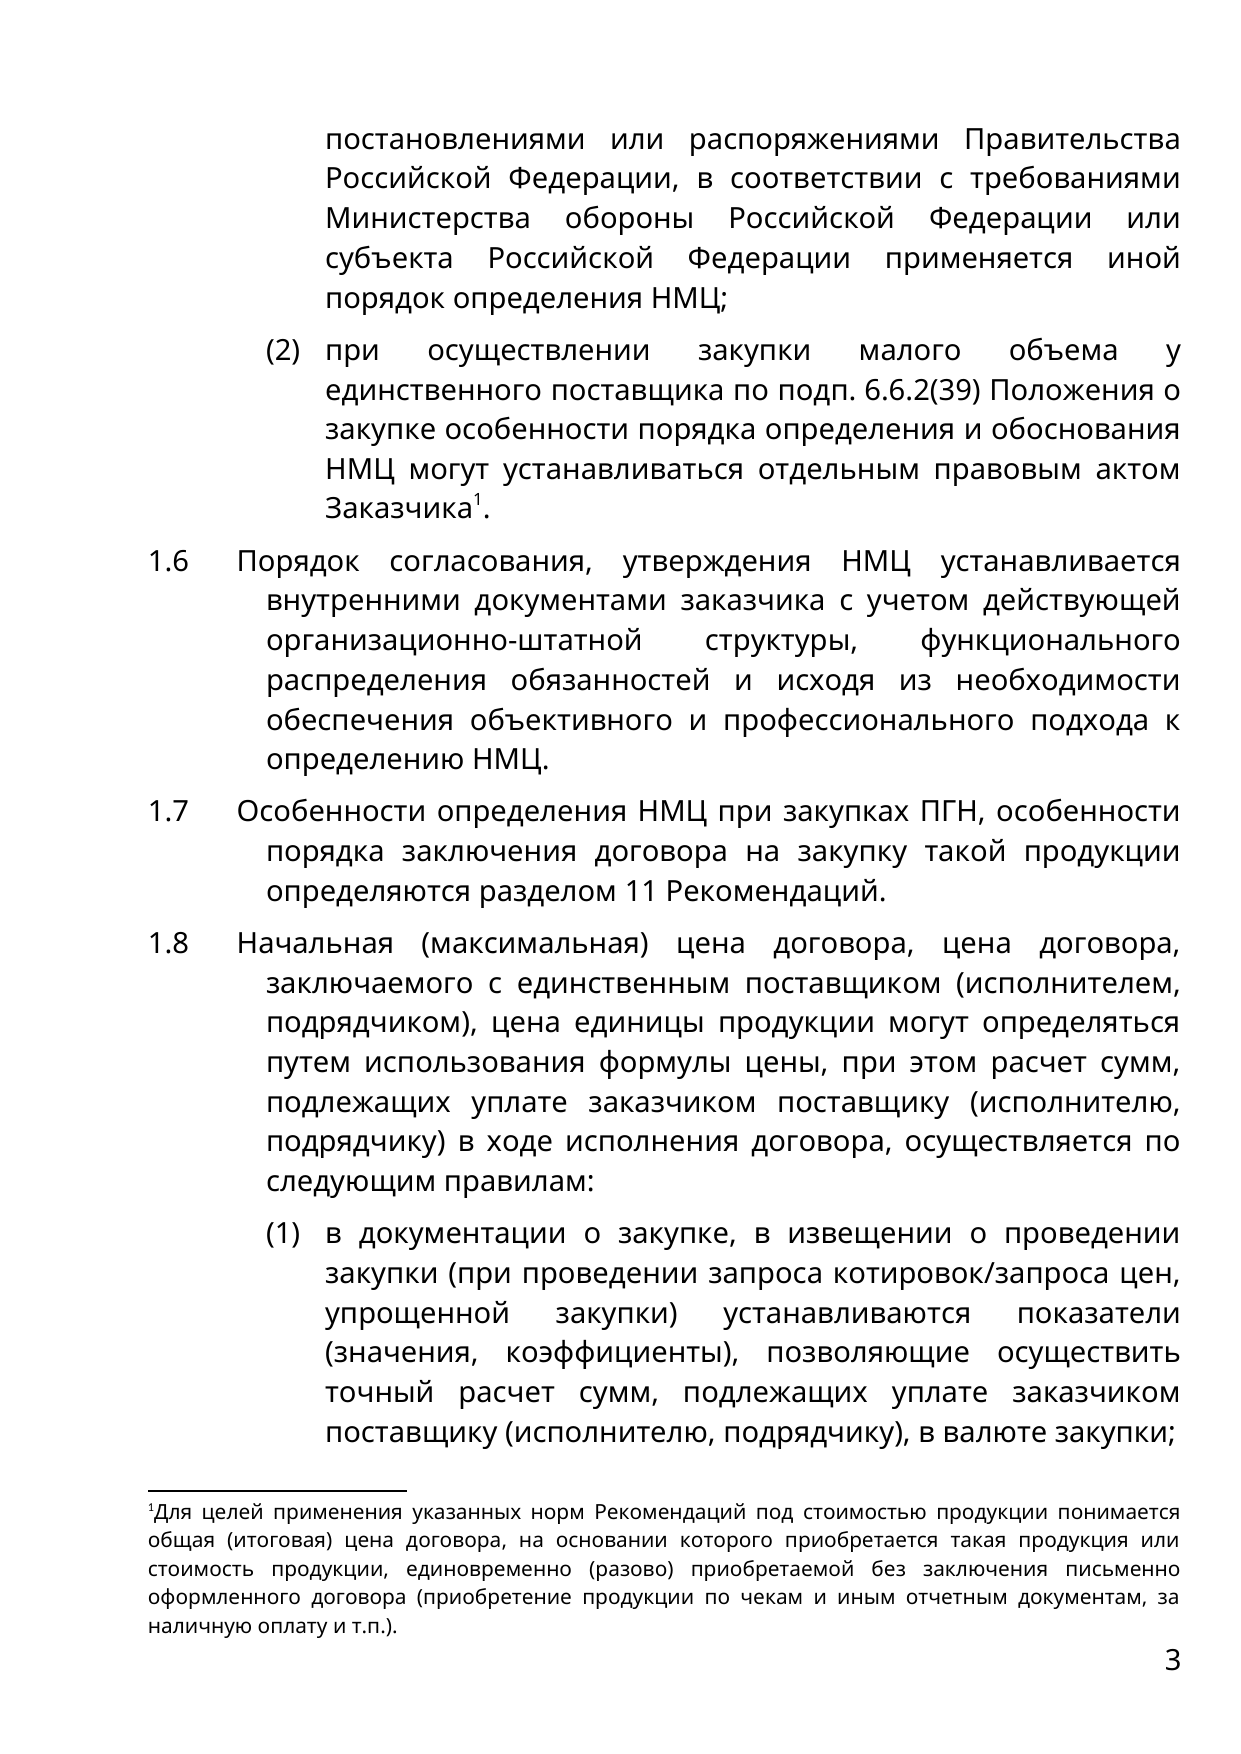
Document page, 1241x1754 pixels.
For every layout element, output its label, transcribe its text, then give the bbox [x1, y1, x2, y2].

list в документации о закупке, в извещении о проведении закупки (при проведении запроса котировок/запроса цен, упрощенной закупки) устанавливаются показатели (значения, коэффициенты), позволяющие осуществить точный расчет сумм, подлежащих уплате заказчиком поставщику (исполнителю, подрядчику), в валюте закупки; [266, 1212, 1181, 1451]
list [266, 118, 1181, 317]
text Порядок согласования, утверждения НМЦ устанавливается внутренними документами заказчика с учетом действующей организационно-штатной структуры, функционального распределения обязанностей и исходя из необходимости обеспечения объективного и профессионального подхода к определению НМЦ. [148, 540, 1181, 778]
list при осуществлении закупки малого объема у единственного поставщика по подп. 6.6.2(39) Положения о закупке особенности порядка определения и обоснования НМЦ могут устанавливаться отдельным правовым актом Заказчика. [266, 329, 1181, 527]
text Особенности определения НМЦ при закупках ПГН, особенности порядка заключения договора на закупку такой продукции определяются разделом 11 Рекомендаций. [148, 791, 1181, 910]
text Начальная (максимальная) цена договора, цена договора, заключаемого с единственным поставщиком (исполнителем, подрядчиком), цена единицы продукции могут определяться путем использования формулы цены, при этом расчет сумм, подлежащих уплате заказчиком поставщику (исполнителю, подрядчику) в ходе исполнения договора, осуществляется по следующим правилам: [148, 922, 1181, 1200]
